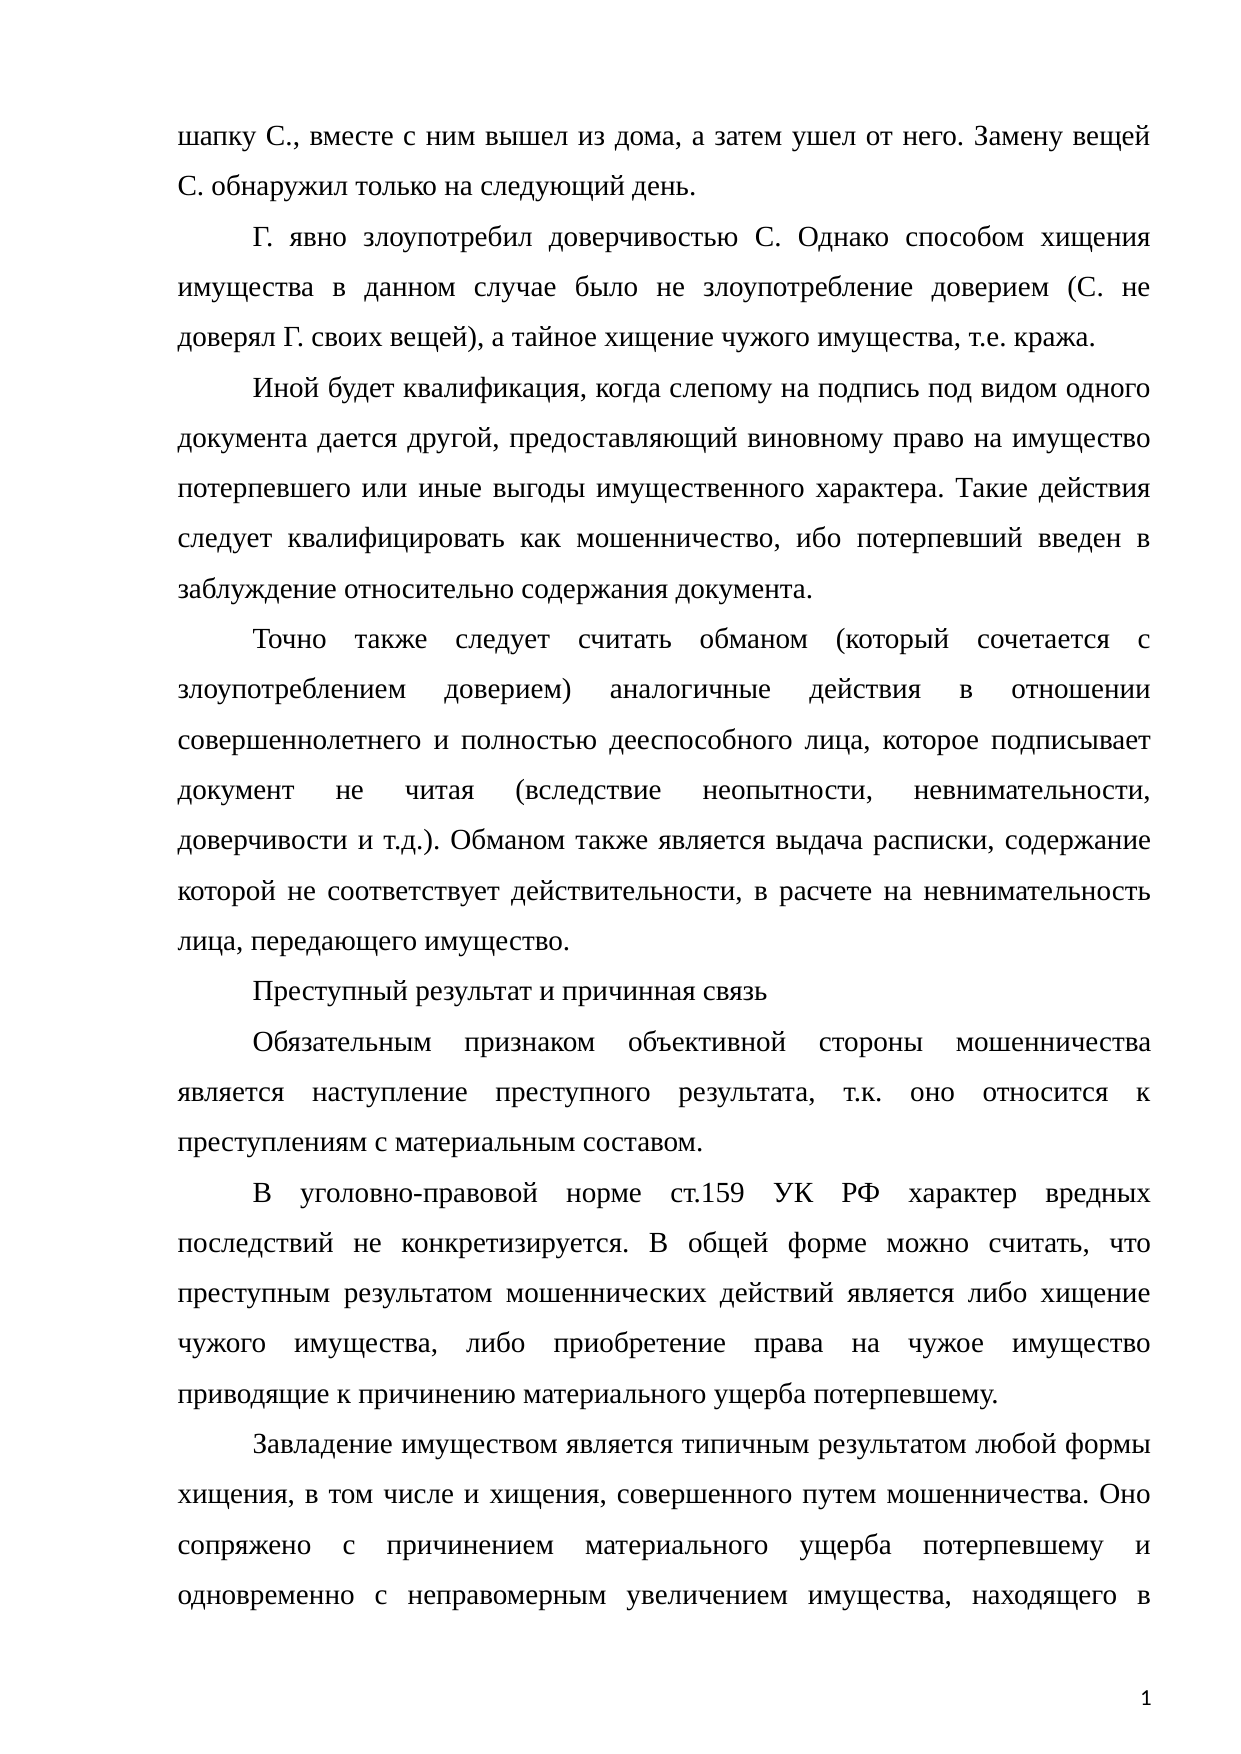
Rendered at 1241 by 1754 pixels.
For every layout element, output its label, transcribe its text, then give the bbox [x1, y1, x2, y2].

text Г. явно злоупотребил доверчивостью С. Однако способом хищения имущества в данном случае было не злоупотребление доверием (С. не доверял Г. своих вещей), а тайное хищение чужого имущества, т.е. кража. [177, 219, 1152, 353]
text В уголовно-правовой норме ст.159 УК РФ характер вредных последствий не конкретизируется. В общей форме можно считать, что преступным результатом мошеннических действий является либо хищение чужого имущества, либо приобретение права на чужое имущество приводящие к причинению материального ущерба потерпевшему. [177, 1175, 1152, 1409]
text Иной будет квалификация, когда слепому на подпись под видом одного документа дается другой, предоставляющий виновному право на имущество потерпевшего или иные выгоды имущественного характера. Такие действия следует квалифицировать как мошенничество, ибо потерпевший введен в заблуждение относительно содержания документа. [177, 370, 1152, 604]
text Преступный результат и причинная связь [177, 973, 1152, 1007]
text Обязательным признаком объективной стороны мошенничества является наступление преступного результата, т.к. оно относится к преступлениям с материальным составом. [177, 1024, 1152, 1158]
text Точно также следует считать обманом (который сочетается с злоупотреблением доверием) аналогичные действия в отношении совершеннолетнего и полностью дееспособного лица, которое подписывает документ не читая (вследствие неопытности, невнимательности, доверчивости и т.д.). Обманом также является выдача расписки, содержание которой не соответствует действительности, в расчете на невнимательность лица, передающего имущество. [177, 621, 1152, 957]
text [177, 1426, 1152, 1611]
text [177, 118, 1152, 202]
